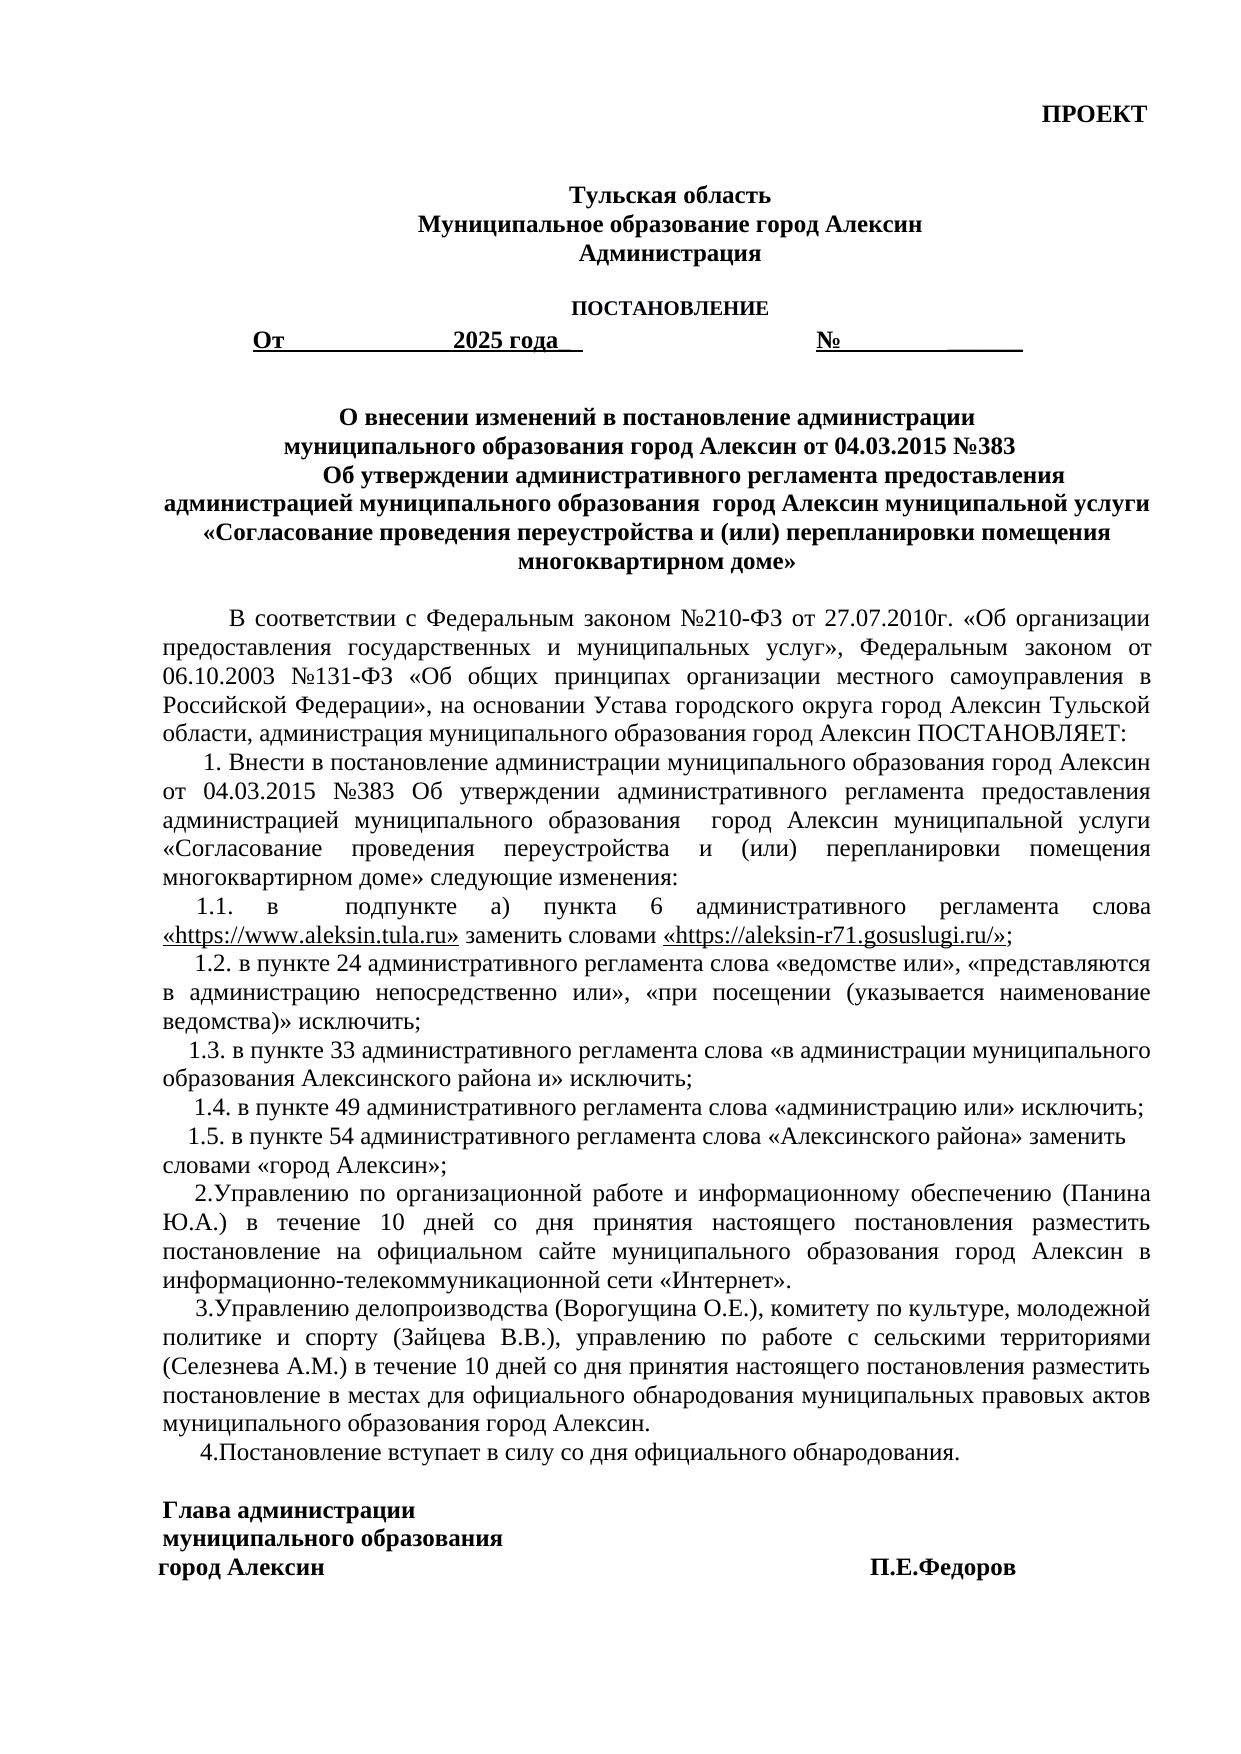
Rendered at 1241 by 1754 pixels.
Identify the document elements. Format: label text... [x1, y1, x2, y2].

title 3.Управлению делопроизводства (Ворогущина О.Е.), комитету по культуре, молодежной политике и спорту (Зайцева В.В.), управлению по работе с сельскими территориями (Селезнева А.М.) в течение 10 дней со дня принятия настоящего постановления разместить постановление в местах для официального обнародования муниципальных правовых актов муниципального образования город Алексин. [162, 1293, 1152, 1437]
subtitle 1.1. в подпункте а) пункта 6 административного регламента слова «https://www.aleksin.tula.ru» заменить словами «https://aleksin-r71.gosuslugi.ru/»; [162, 891, 1152, 948]
title В соответствии с Федеральным законом №210-ФЗ от 27.07.2010г. «Об организации предоставления государственных и муниципальных услуг», Федеральным законом от 06.10.2003 №131-ФЗ «Об общих принципах организации местного самоуправления в Российской Федерации», на основании Устава городского округа город Алексин Тульской области, администрация муниципального образования город Алексин ПОСТАНОВЛЯЕТ: [162, 603, 1152, 747]
title 4.Постановление вступает в силу со дня официального обнародования. [162, 1437, 1152, 1466]
table_cell Муниципальное образование город Алексин [163, 209, 1178, 238]
text 1.3. в пункте 33 административного регламента слова «в администрации муниципального образования Алексинского района и» исключить; [162, 1035, 1152, 1092]
text 1.4. в пункте 49 административного регламента слова «администрацию или» исключить; [162, 1092, 1152, 1121]
text Глава администрации [162, 1495, 1152, 1523]
text муниципального образования [162, 1523, 1152, 1552]
table_cell № ______ [661, 325, 1178, 354]
subtitle ПРОЕКТ [162, 99, 1152, 128]
subtitle муниципального образования город Алексин от 04.03.2015 №383 [148, 431, 1152, 460]
table_cell Администрация [163, 238, 1178, 296]
subtitle О внесении изменений в постановление администрации [162, 402, 1152, 431]
text 1.2. в пункте 24 административного регламента слова «ведомстве или», «представляются в администрацию непосредственно или», «при посещении (указывается наименование ведомства)» исключить; [162, 948, 1152, 1035]
table_header Тульская область [163, 152, 1178, 209]
subtitle Об утверждении административного регламента предоставления администрацией муниципального образования город Алексин муниципальной услуги «Согласование проведения переустройства и (или) перепланировки помещения многоквартирном доме» [162, 460, 1152, 575]
table_cell ПОСТАНОВЛЕНИЕ [163, 296, 1178, 325]
text 1.5. в пункте 54 административного регламента слова «Алексинского района» заменить словами «город Алексин»; [162, 1121, 1152, 1178]
subtitle 1. Внести в постановление администрации муниципального образования город Алексин от 04.03.2015 №383 Об утверждении административного регламента предоставления администрацией муниципального образования город Алексин муниципальной услуги «Согласование проведения переустройства и (или) перепланировки помещения многоквартирном доме» следующие изменения: [162, 747, 1152, 891]
text город Алексин П.Е.Федоров [133, 1552, 1152, 1581]
table_cell От 2025 года_ [163, 325, 661, 354]
text 2.Управлению по организационной работе и информационному обеспечению (Панина Ю.А.) в течение 10 дней со дня принятия настоящего постановления разместить постановление на официальном сайте муниципального образования город Алексин в информационно-телекоммуникационной сети «Интернет». [162, 1178, 1152, 1293]
